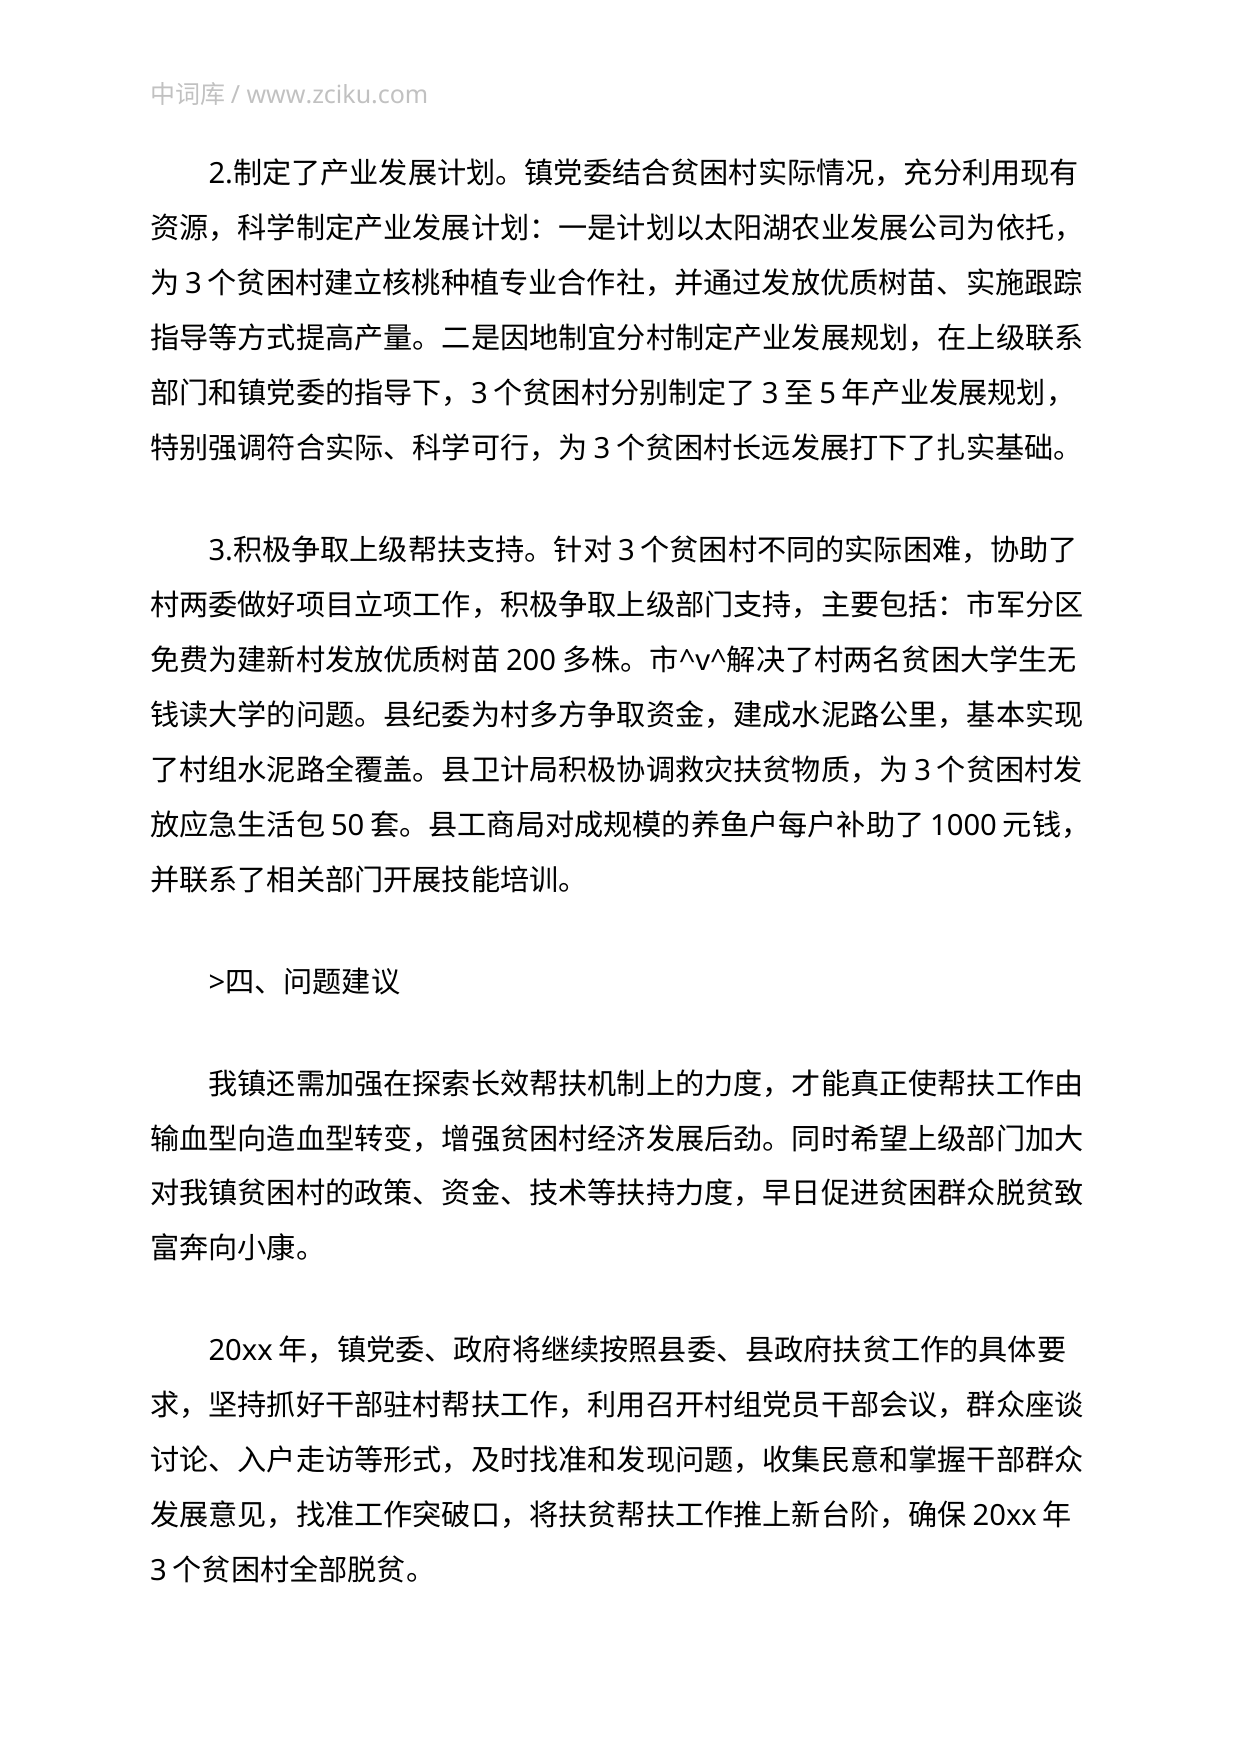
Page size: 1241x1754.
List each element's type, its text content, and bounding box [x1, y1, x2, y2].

text >四、问题建议 [150, 958, 1090, 1001]
text 我镇还需加强在探索长效帮扶机制上的力度，才能真正使帮扶工作由输血型向造血型转变，增强贫困村经济发展后劲。同时希望上级部门加大对我镇贫困村的政策、资金、技术等扶持力度，早日促进贫困群众脱贫致富奔向小康。 [150, 1060, 1090, 1267]
text 20xx年，镇党委、政府将继续按照县委、县政府扶贫工作的具体要求，坚持抓好干部驻村帮扶工作，利用召开村组党员干部会议，群众座谈讨论、入户走访等形式，及时找准和发现问题，收集民意和掌握干部群众发展意见，找准工作突破口，将扶贫帮扶工作推上新台阶，确保20xx年3个贫困村全部脱贫。 [150, 1327, 1090, 1589]
text 2.制定了产业发展计划。镇党委结合贫困村实际情况，充分利用现有资源，科学制定产业发展计划：一是计划以太阳湖农业发展公司为依托，为3个贫困村建立核桃种植专业合作社，并通过发放优质树苗、实施跟踪指导等方式提高产量。二是因地制宜分村制定产业发展规划，在上级联系部门和镇党委的指导下，3个贫困村分别制定了3至5年产业发展规划，特别强调符合实际、科学可行，为3个贫困村长远发展打下了扎实基础。 [150, 150, 1090, 467]
text 3.积极争取上级帮扶支持。针对3个贫困村不同的实际困难，协助了村两委做好项目立项工作，积极争取上级部门支持，主要包括：市军分区免费为建新村发放优质树苗200多株。市^v^解决了村两名贫困大学生无钱读大学的问题。县纪委为村多方争取资金，建成水泥路公里，基本实现了村组水泥路全覆盖。县卫计局积极协调救灾扶贫物质，为3个贫困村发放应急生活包50套。县工商局对成规模的养鱼户每户补助了1000元钱，并联系了相关部门开展技能培训。 [150, 527, 1090, 899]
